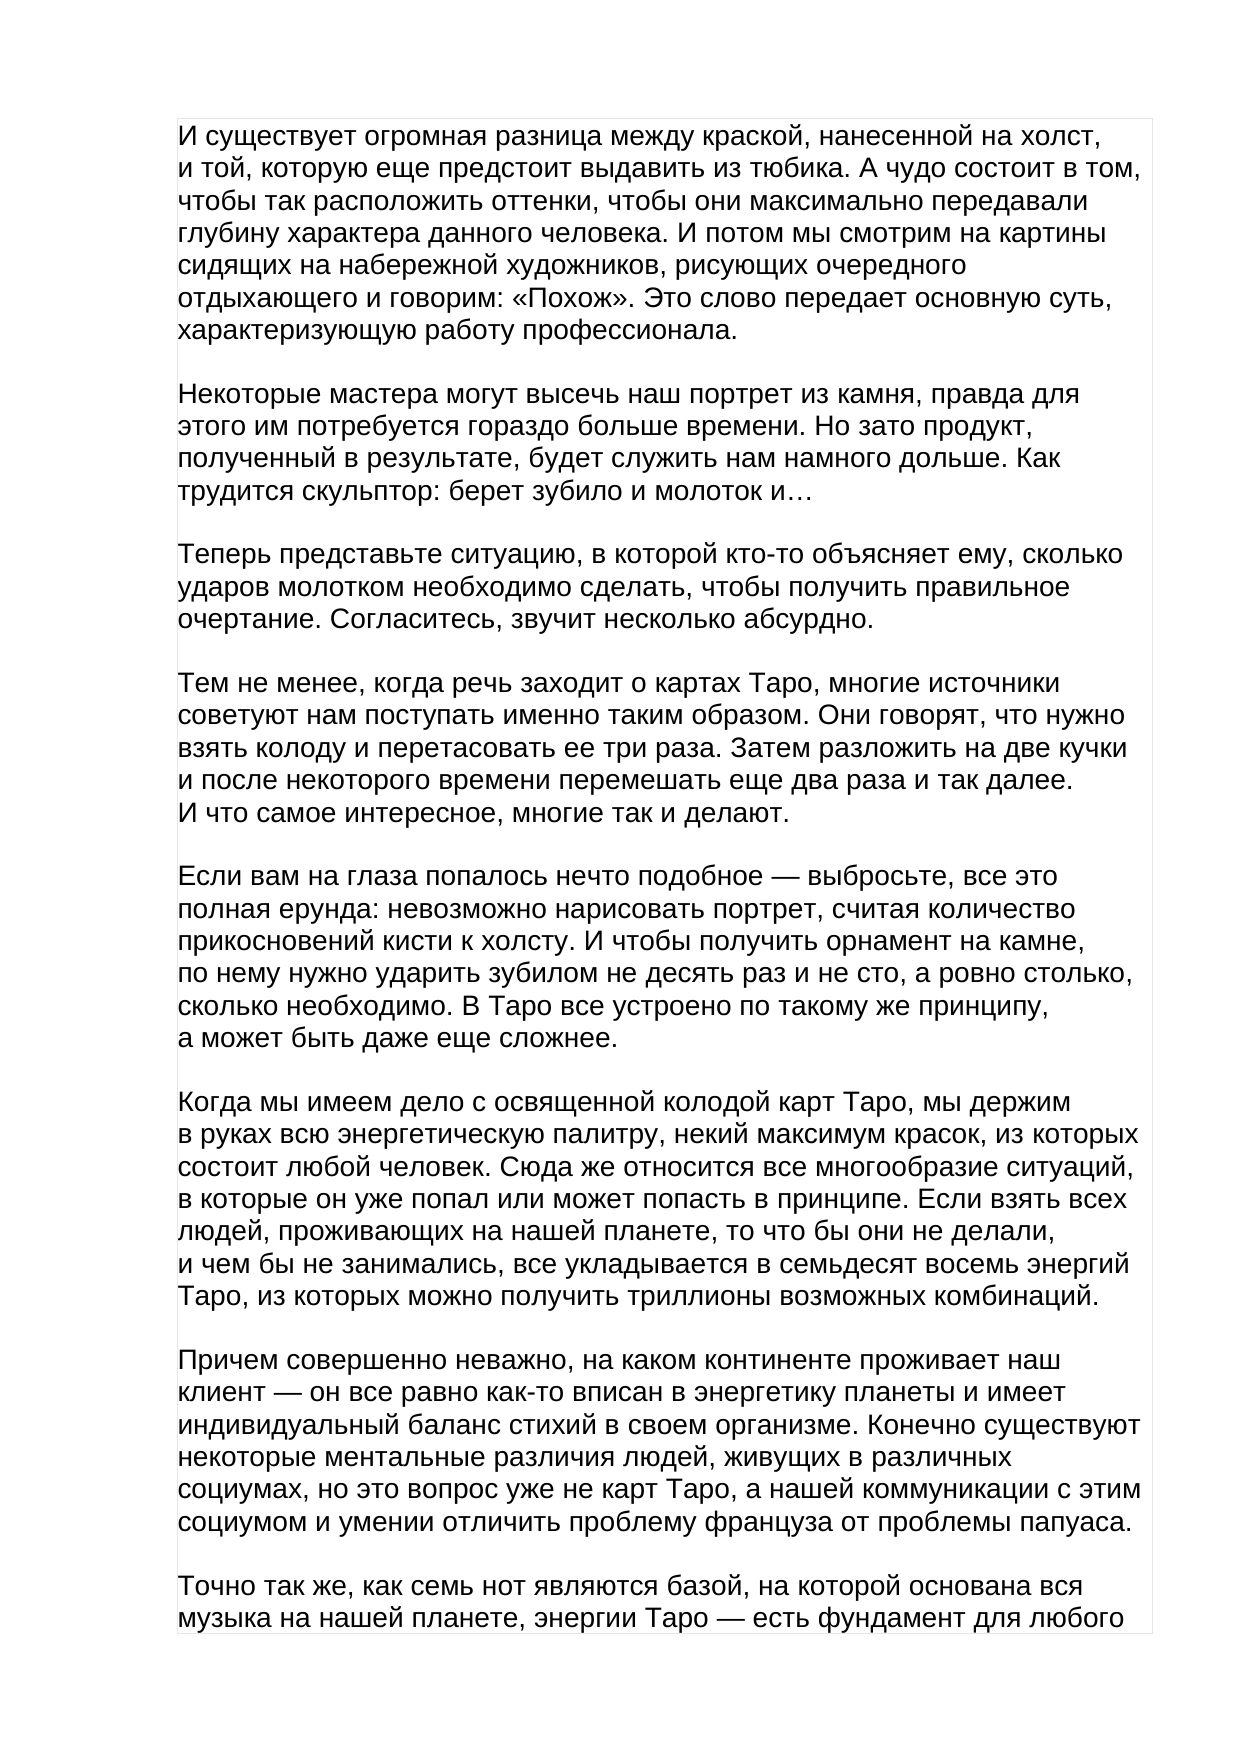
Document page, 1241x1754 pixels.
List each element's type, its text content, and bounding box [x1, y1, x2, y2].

text Если вам на глаза попалось нечто подобное — выбросьте, все это полная ерунда: невозможно нарисовать портрет, считая количество прикосновений кисти к холсту. И чтобы получить орнамент на камне, по нему нужно ударить зубилом не десять раз и не сто, а ровно столько, сколько необходимо. В Таро все устроено по такому же принципу, а может быть даже еще сложнее. [178, 859, 1152, 1053]
text Тем не менее, когда речь заходит о картах Таро, многие источники советуют нам поступать именно таким образом. Они говорят, что нужно взять колоду и перетасовать ее три раза. Затем разложить на две кучки и после некоторого времени перемешать еще два раза и так далее. И что самое интересное, многие так и делают. [178, 665, 1152, 828]
text Некоторые мастера могут высечь наш портрет из камня, правда для этого им потребуется гораздо больше времени. Но зато продукт, полученный в результате, будет служить нам намного дольше. Как трудится скульптор: берет зубило и молоток и… [178, 376, 1152, 506]
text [178, 1568, 1152, 1633]
text Когда мы имеем дело с освященной колодой карт Таро, мы держим в руках всю энергетическую палитру, некий максимум красок, из которых состоит любой человек. Сюда же относится все многообразие ситуаций, в которые он уже попал или может попасть в принципе. Если взять всех людей, проживающих на нашей планете, то что бы они не делали, и чем бы не занимались, все укладывается в семьдесят восемь энергий Таро, из которых можно получить триллионы возможных комбинаций. [178, 1084, 1152, 1312]
text Теперь представьте ситуацию, в которой кто-то объясняет ему, сколько ударов молотком необходимо сделать, чтобы получить правильное очертание. Согласитесь, звучит несколько абсурдно. [178, 537, 1152, 635]
text И существует огромная разница между краской, нанесенной на холст, и той, которую еще предстоит выдавить из тюбика. А чудо состоит в том, чтобы так расположить оттенки, чтобы они максимально передавали глубину характера данного человека. И потом мы смотрим на картины сидящих на набережной художников, рисующих очередного отдыхающего и говорим: «Похож». Это слово передает основную суть, характеризующую работу профессионала. [178, 119, 1152, 345]
text Причем совершенно неважно, на каком континенте проживает наш клиент — он все равно как-то вписан в энергетику планеты и имеет индивидуальный баланс стихий в своем организме. Конечно существуют некоторые ментальные различия людей, живущих в различных социумах, но это вопрос уже не карт Таро, а нашей коммуникации с этим социумом и умении отличить проблему француза от проблемы папуаса. [178, 1342, 1152, 1537]
